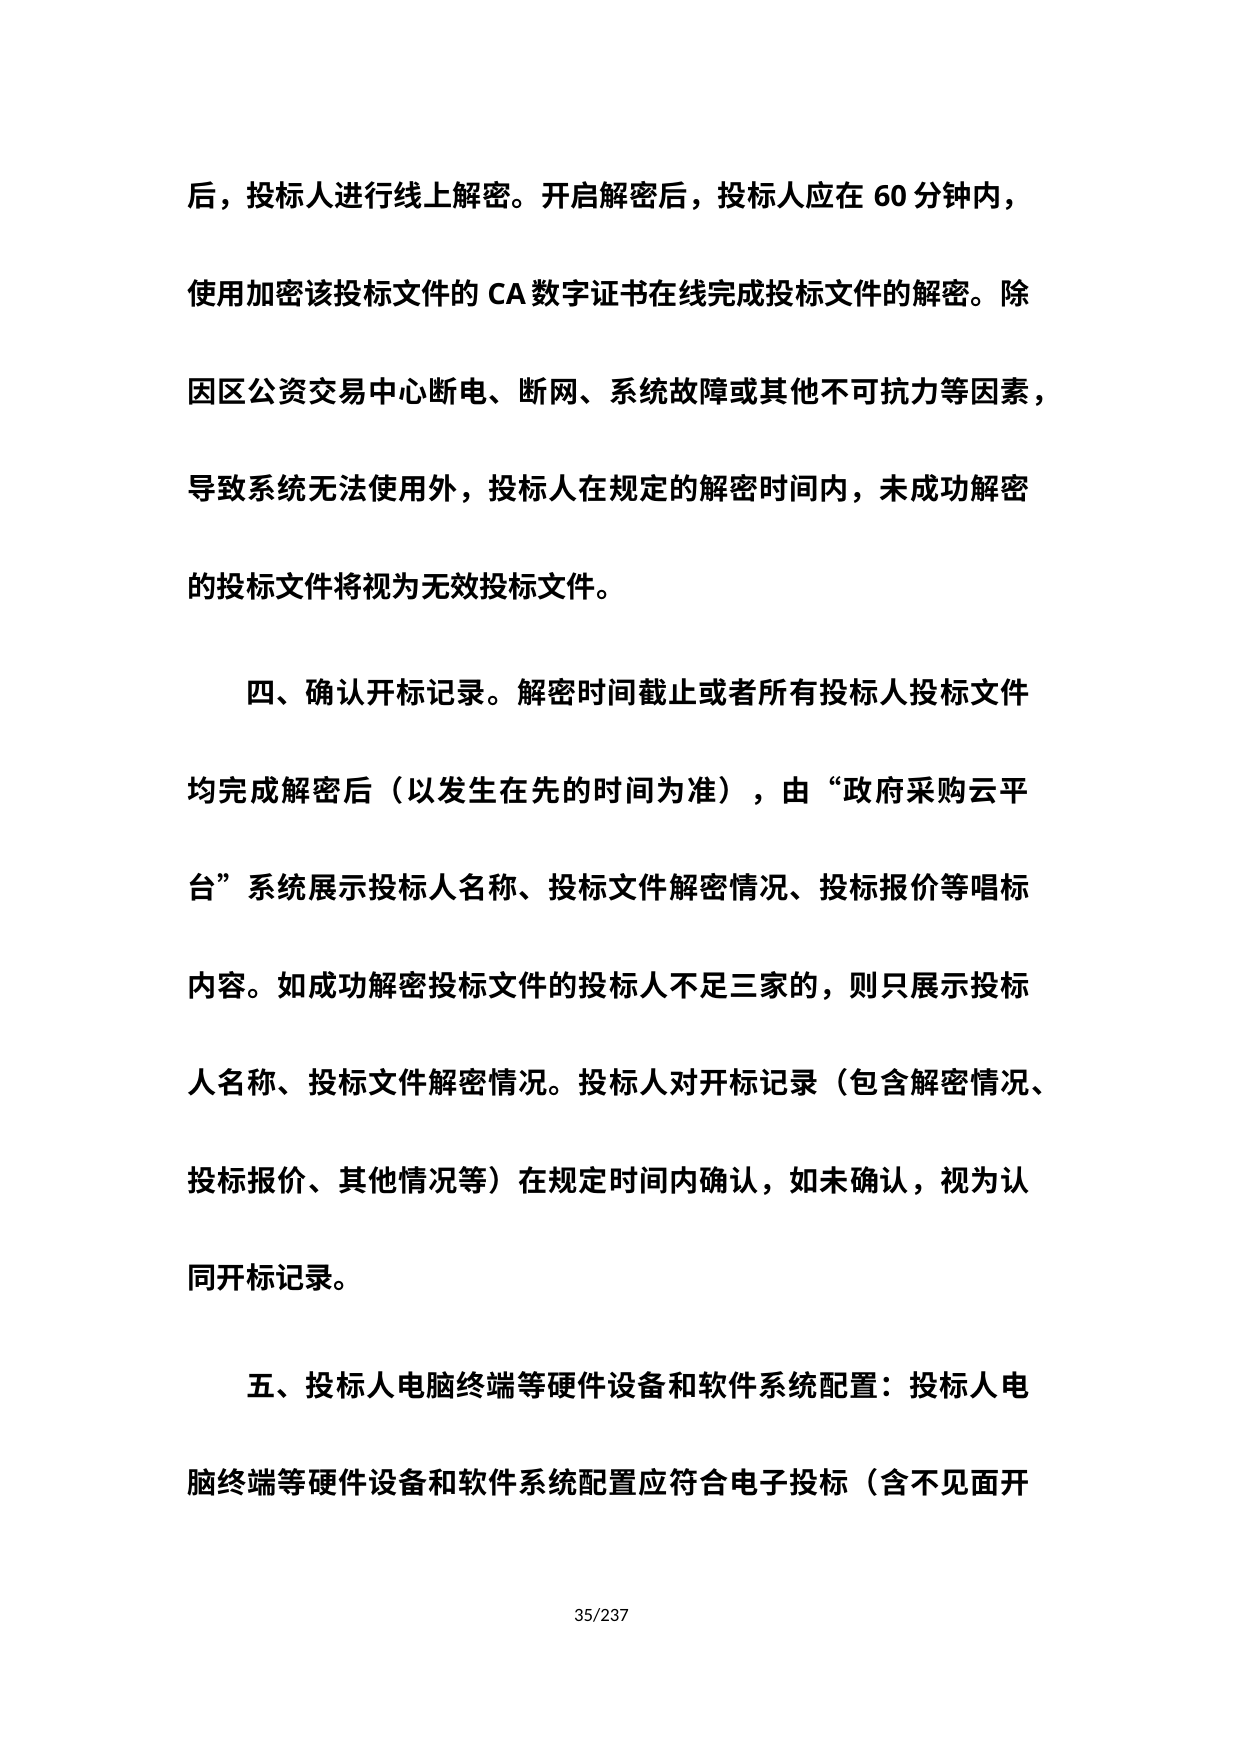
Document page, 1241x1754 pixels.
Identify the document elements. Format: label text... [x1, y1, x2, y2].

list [187, 162, 1031, 617]
list 确认开标记录。解密时间截止或者所有投标人投标文件均完成解密后（以发生在先的时间为准），由“政府采购云平台”系统展示投标人名称、投标文件解密情况、投标报价等唱标内容。如成功解密投标文件的投标人不足三家的，则只展示投标人名称、投标文件解密情况。投标人对开标记录（包含解密情况、投标报价、其他情况等）在规定时间内确认，如未确认，视为认同开标记录。 [187, 659, 1031, 1309]
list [187, 1351, 1031, 1513]
